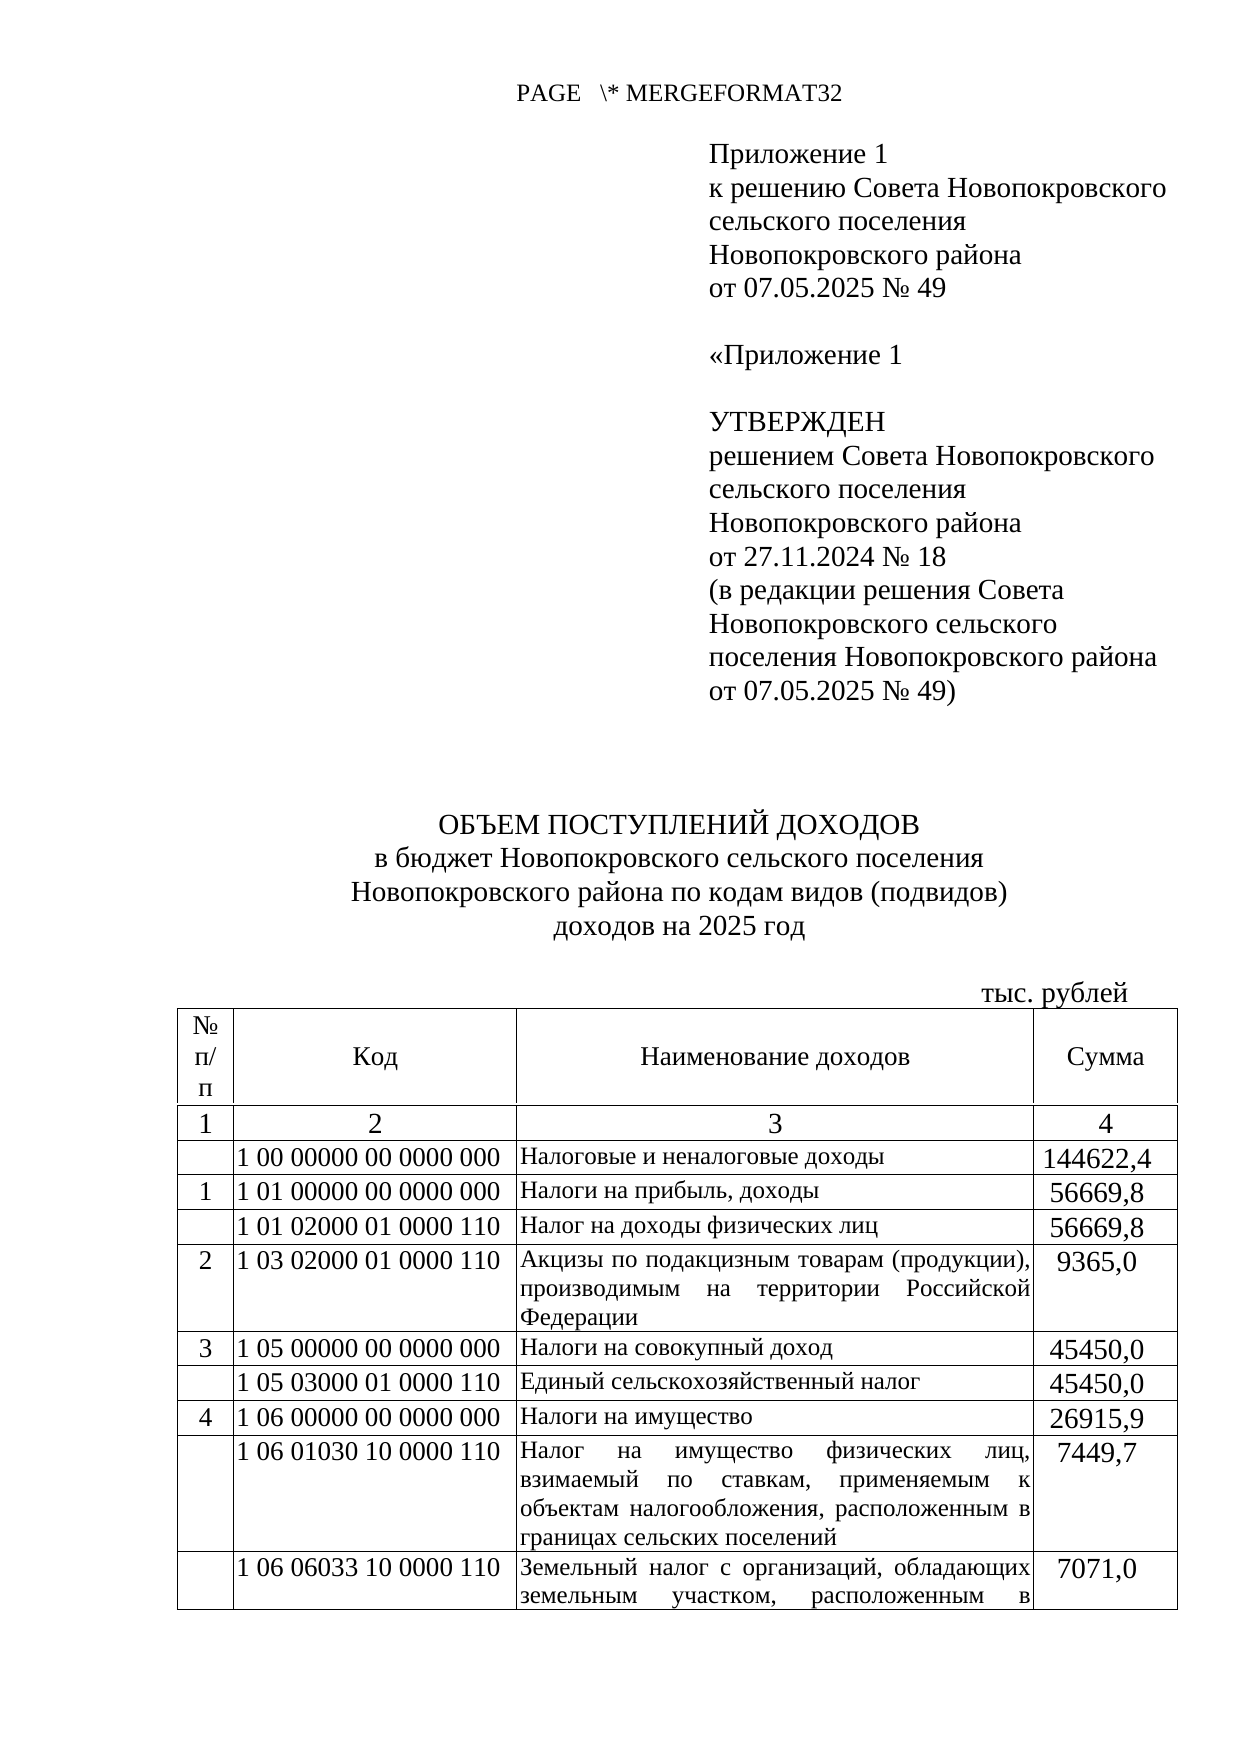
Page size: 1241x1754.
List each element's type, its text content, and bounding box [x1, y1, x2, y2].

table_cell [178, 1366, 233, 1400]
table_cell Единый сельскохозяйственный налог [517, 1366, 1033, 1400]
table_cell 45450,0 [1034, 1366, 1177, 1400]
table_cell 56669,8 [1034, 1210, 1177, 1243]
text (в редакции решения Совета Новопокровского сельского поселения Новопокровского района [709, 572, 1181, 673]
text в бюджет Новопокровского сельского поселения [177, 841, 1181, 874]
table_cell 7071,0 [1034, 1552, 1177, 1609]
text тыс. рублей [177, 975, 1181, 1008]
table_cell [178, 1436, 233, 1551]
table_header Код [234, 1009, 516, 1103]
table_header 2 [234, 1106, 516, 1140]
table_cell Налоги на прибыль, доходы [517, 1175, 1033, 1209]
table_cell 7449,7 [1034, 1436, 1177, 1551]
table_header 3 [517, 1106, 1033, 1140]
table_header № п/п [178, 1009, 233, 1103]
table_header Наименование доходов [517, 1009, 1033, 1103]
table_header 1 [178, 1106, 233, 1140]
table_cell Акцизы по подакцизным товарам (продукции), производимым на территории Российской Федерации [517, 1245, 1033, 1331]
table_cell 3 [178, 1332, 233, 1365]
table_cell 1 05 03000 01 0000 110 [234, 1366, 516, 1400]
table_cell [178, 1552, 233, 1609]
table_cell [178, 1210, 233, 1243]
table_cell Налоги на совокупный доход [517, 1332, 1033, 1365]
table_cell 45450,0 [1034, 1332, 1177, 1365]
table_cell Налоги на имущество [517, 1401, 1033, 1434]
text от 07.05.2025 № 49) [709, 673, 1181, 706]
text доходов на 2025 год [177, 908, 1181, 941]
table_cell 1 00 00000 00 0000 000 [234, 1141, 516, 1174]
table_cell 1 01 02000 01 0000 110 [234, 1210, 516, 1243]
table_header 4 [1034, 1106, 1177, 1140]
table_cell 1 06 01030 10 0000 110 [234, 1436, 516, 1551]
text от 27.11.2024 № 18 [709, 539, 1181, 572]
table_cell 9365,0 [1034, 1245, 1177, 1331]
table_cell 1 01 00000 00 0000 000 [234, 1175, 516, 1209]
table_cell 1 06 00000 00 0000 000 [234, 1401, 516, 1434]
text УТВЕРЖДЕН [709, 404, 1181, 438]
table_cell 1 03 02000 01 0000 110 [234, 1245, 516, 1331]
text Новопокровского района по кодам видов (подвидов) [177, 874, 1181, 908]
table_cell 144622,4 [1034, 1141, 1177, 1174]
table_cell Налог на имущество физических лиц, взимаемый по ставкам, применяемым к объектам налогообложения, расположенным в границах сельских поселений [517, 1436, 1033, 1551]
table_cell 56669,8 [1034, 1175, 1177, 1209]
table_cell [517, 1552, 1033, 1609]
text от 07.05.2025 № 49 [709, 270, 1181, 304]
table_header Сумма [1034, 1009, 1177, 1103]
table_cell [178, 1141, 233, 1174]
text к решению Совета Новопокровского сельского поселения Новопокровского района [709, 170, 1181, 270]
text ОБЪЕМ ПОСТУПЛЕНИЙ ДОХОДОВ [177, 807, 1181, 841]
table_cell 4 [178, 1401, 233, 1434]
table_cell 2 [178, 1245, 233, 1331]
subtitle Приложение 1 [709, 136, 1181, 170]
text решением Совета Новопокровского сельского поселения Новопокровского района [709, 438, 1181, 539]
table_cell Налог на доходы физических лиц [517, 1210, 1033, 1243]
table_cell 1 [178, 1175, 233, 1209]
table_cell 1 05 00000 00 0000 000 [234, 1332, 516, 1365]
table_cell 1 06 06033 10 0000 110 [234, 1552, 516, 1609]
text «Приложение 1 [709, 337, 1181, 371]
table_cell Налоговые и неналоговые доходы [517, 1141, 1033, 1174]
table_cell 26915,9 [1034, 1401, 1177, 1434]
